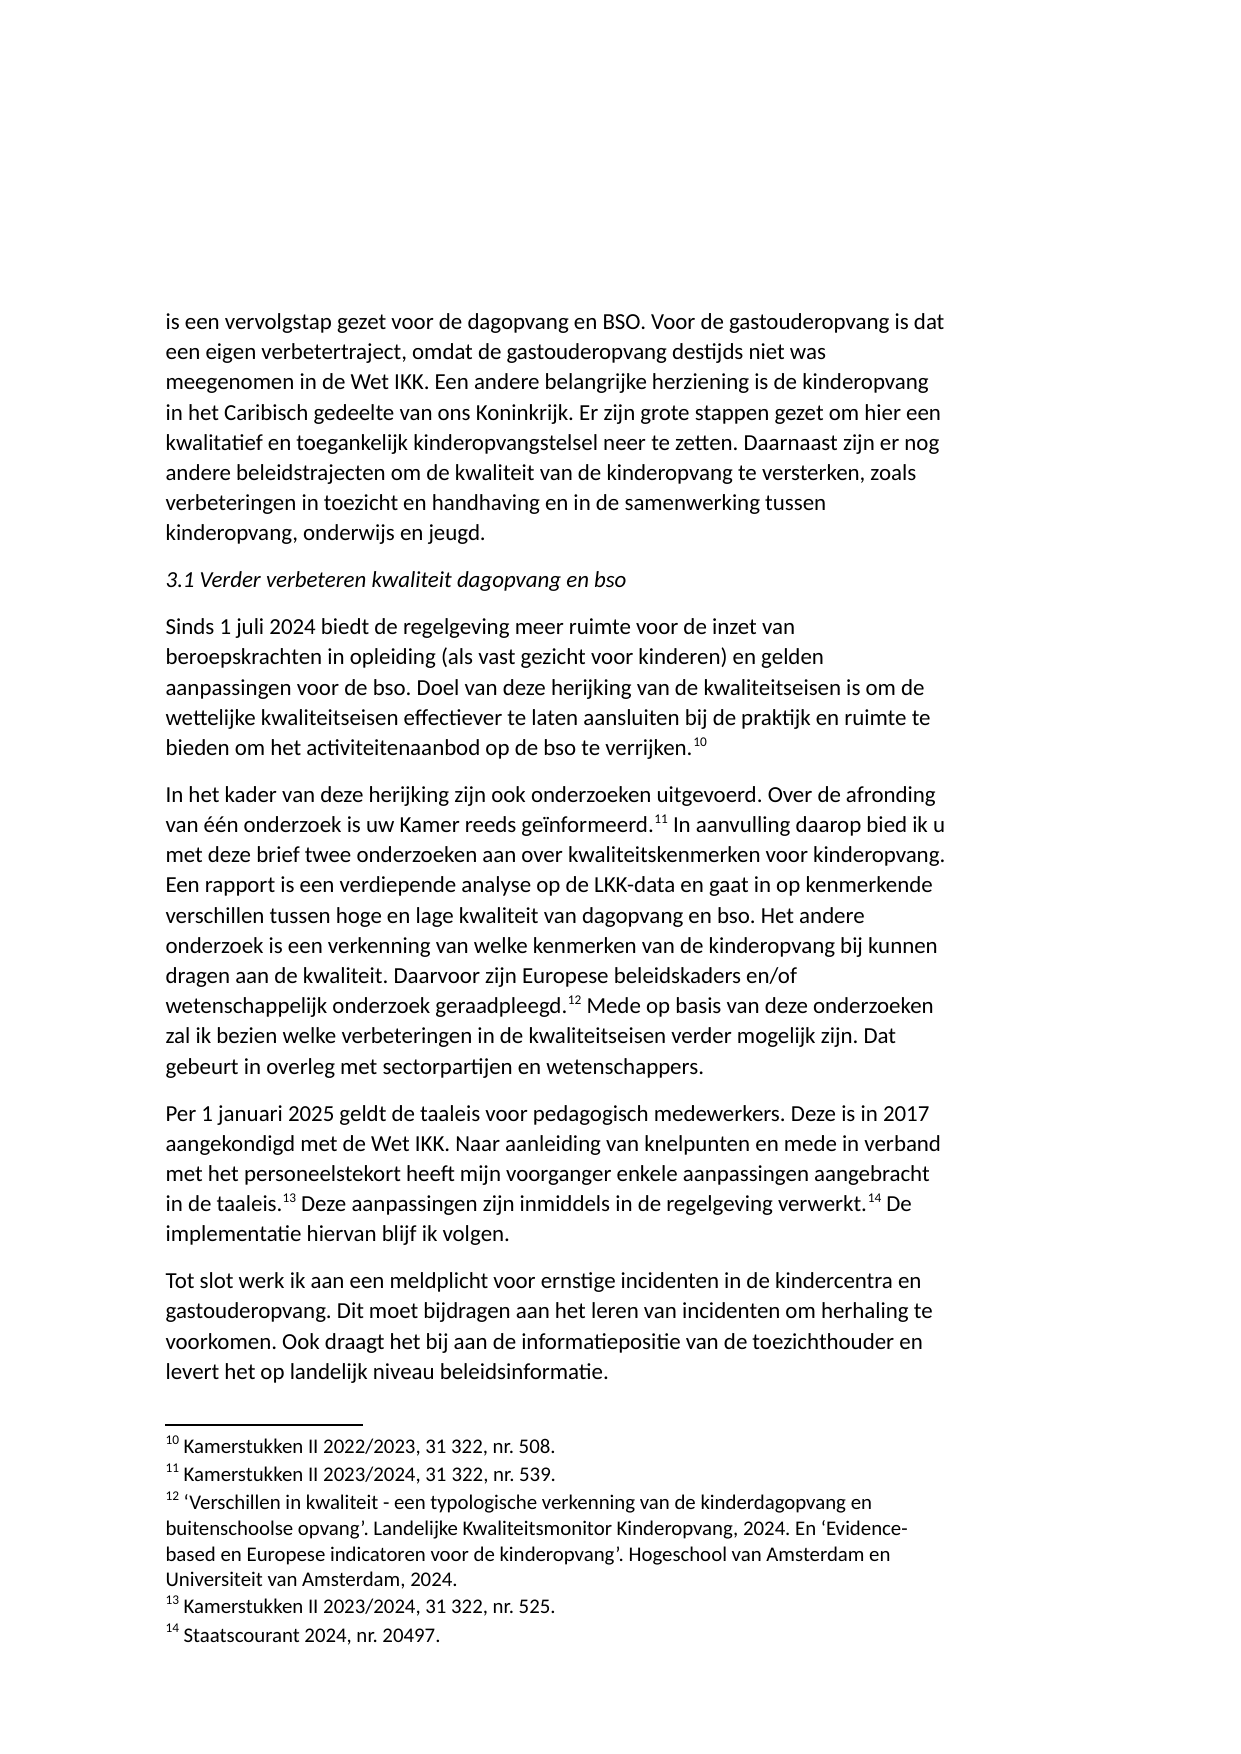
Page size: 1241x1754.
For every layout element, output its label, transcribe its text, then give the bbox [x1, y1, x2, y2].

text Sinds 1 juli 2024 biedt de regelgeving meer ruimte voor de inzet van beroepskrachten in opleiding (als vast gezicht voor kinderen) en gelden aanpassingen voor de bso. Doel van deze herijking van de kwaliteitseisen is om de wettelijke kwaliteitseisen effectiever te laten aansluiten bij de praktijk en ruimte te bieden om het activiteitenaanbod op de bso te verrijken. [165, 612, 951, 761]
text In het kader van deze herijking zijn ook onderzoeken uitgevoerd. Over de afronding van één onderzoek is uw Kamer reeds geïnformeerd. In aanvulling daarop bied ik u met deze brief twee onderzoeken aan over kwaliteitskenmerken voor kinderopvang. Een rapport is een verdiepende analyse op de LKK-data en gaat in op kenmerkende verschillen tussen hoge en lage kwaliteit van dagopvang en bso. Het andere onderzoek is een verkenning van welke kenmerken van de kinderopvang bij kunnen dragen aan de kwaliteit. Daarvoor zijn Europese beleidskaders en/of wetenschappelijk onderzoek geraadpleegd. Mede op basis van deze onderzoeken zal ik bezien welke verbeteringen in de kwaliteitseisen verder mogelijk zijn. Dat gebeurt in overleg met sectorpartijen en wetenschappers. [165, 780, 951, 1080]
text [165, 307, 951, 547]
text Per 1 januari 2025 geldt de taaleis voor pedagogisch medewerkers. Deze is in 2017 aangekondigd met de Wet IKK. Naar aanleiding van knelpunten en mede in verband met het personeelstekort heeft mijn voorganger enkele aanpassingen aangebracht in de taaleis. Deze aanpassingen zijn inmiddels in de regelgeving verwerkt. De implementatie hiervan blijf ik volgen. [165, 1099, 951, 1248]
text 3.1 Verder verbeteren kwaliteit dagopvang en bso [165, 565, 951, 593]
text Tot slot werk ik aan een meldplicht voor ernstige incidenten in de kindercentra en gastouderopvang. Dit moet bijdragen aan het leren van incidenten om herhaling te voorkomen. Ook draagt het bij aan de informatiepositie van de toezichthouder en levert het op landelijk niveau beleidsinformatie. [165, 1266, 951, 1385]
